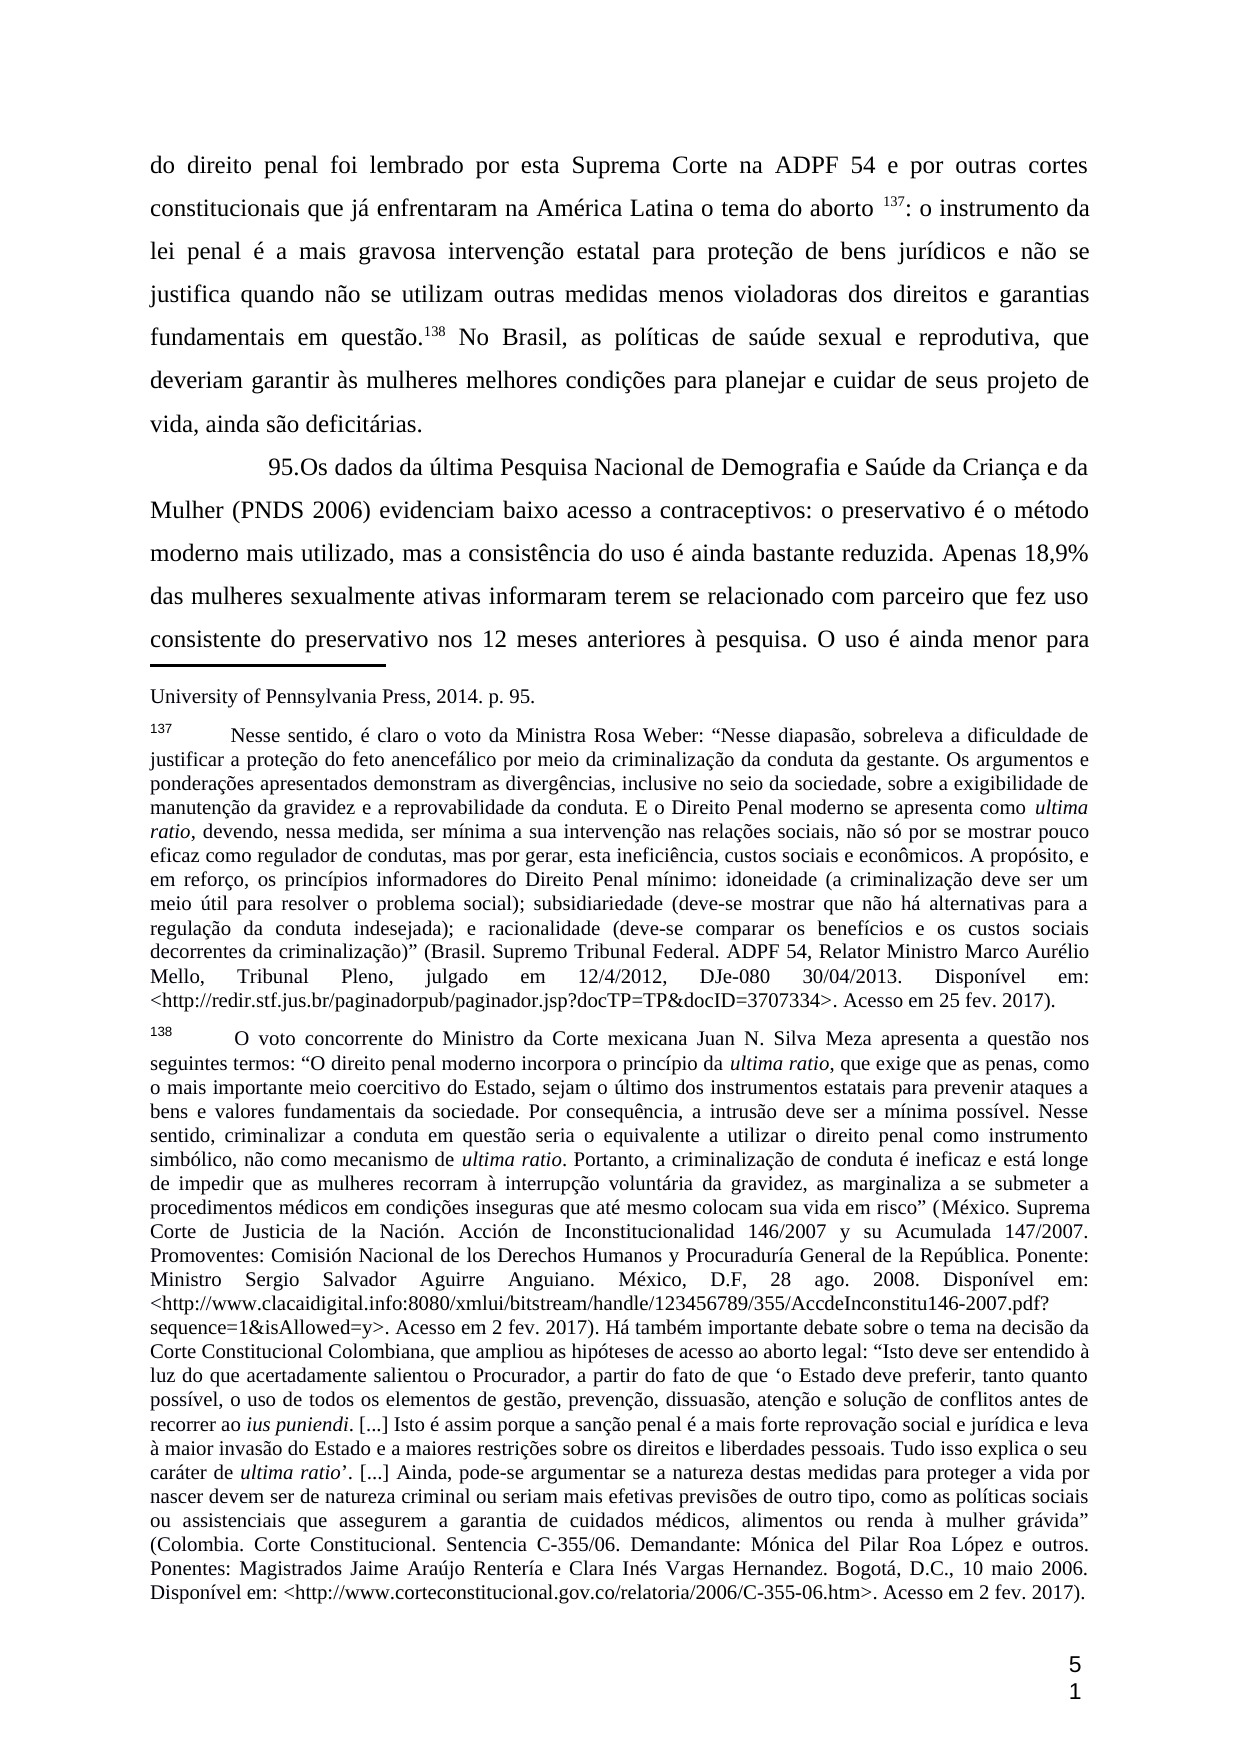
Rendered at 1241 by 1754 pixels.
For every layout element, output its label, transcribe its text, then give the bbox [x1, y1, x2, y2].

list O teste da necessidade em teoria criminal deve ainda responder a um princípio ultima ratio: a criminalização deve ser a última opção do legislador. O caráter subsidiário do direito penal foi lembrado por esta Suprema Corte na ADPF 54 e por outras cortes constitucionais que já enfrentaram na América Latina o tema do aborto : o instrumento da lei penal é a mais gravosa intervenção estatal para proteção de bens jurídicos e não se justifica quando não se utilizam outras medidas menos violadoras dos direitos e garantias fundamentais em questão. No Brasil, as políticas de saúde sexual e reprodutiva, que deveriam garantir às mulheres melhores condições para planejar e cuidar de seus projeto de vida, ainda são deficitárias. [150, 150, 1090, 437]
list Os dados da última Pesquisa Nacional de Demografia e Saúde da Criança e da Mulher (PNDS 2006) evidenciam baixo acesso a contraceptivos: o preservativo é o método moderno mais utilizado, mas a consistência do uso é ainda bastante reduzida. Apenas 18,9% das mulheres sexualmente ativas informaram terem se relacionado com parceiro que fez uso consistente do preservativo nos 12 meses anteriores à pesquisa. O uso é ainda menor para mulheres pobres e de baixa escolaridade (1 a 3 anos de educação formal): 10,1% e 4,8%, respectivamente. Ou seja, o Estado falha em oferecer políticas adequadas em saúde que poderiam garantir às mulheres condições para evitar um aborto e, portanto, proteger o valor intrínseco do humano no embrião ou feto – e criminaliza as mulheres pela mesma razão. Além de demonstrar a violação dupla de direitos, essas são evidências empíricas de que a criminalização do aborto não é adequada nem necessária ao objetivo de diminuir sua prática. [150, 452, 1090, 653]
